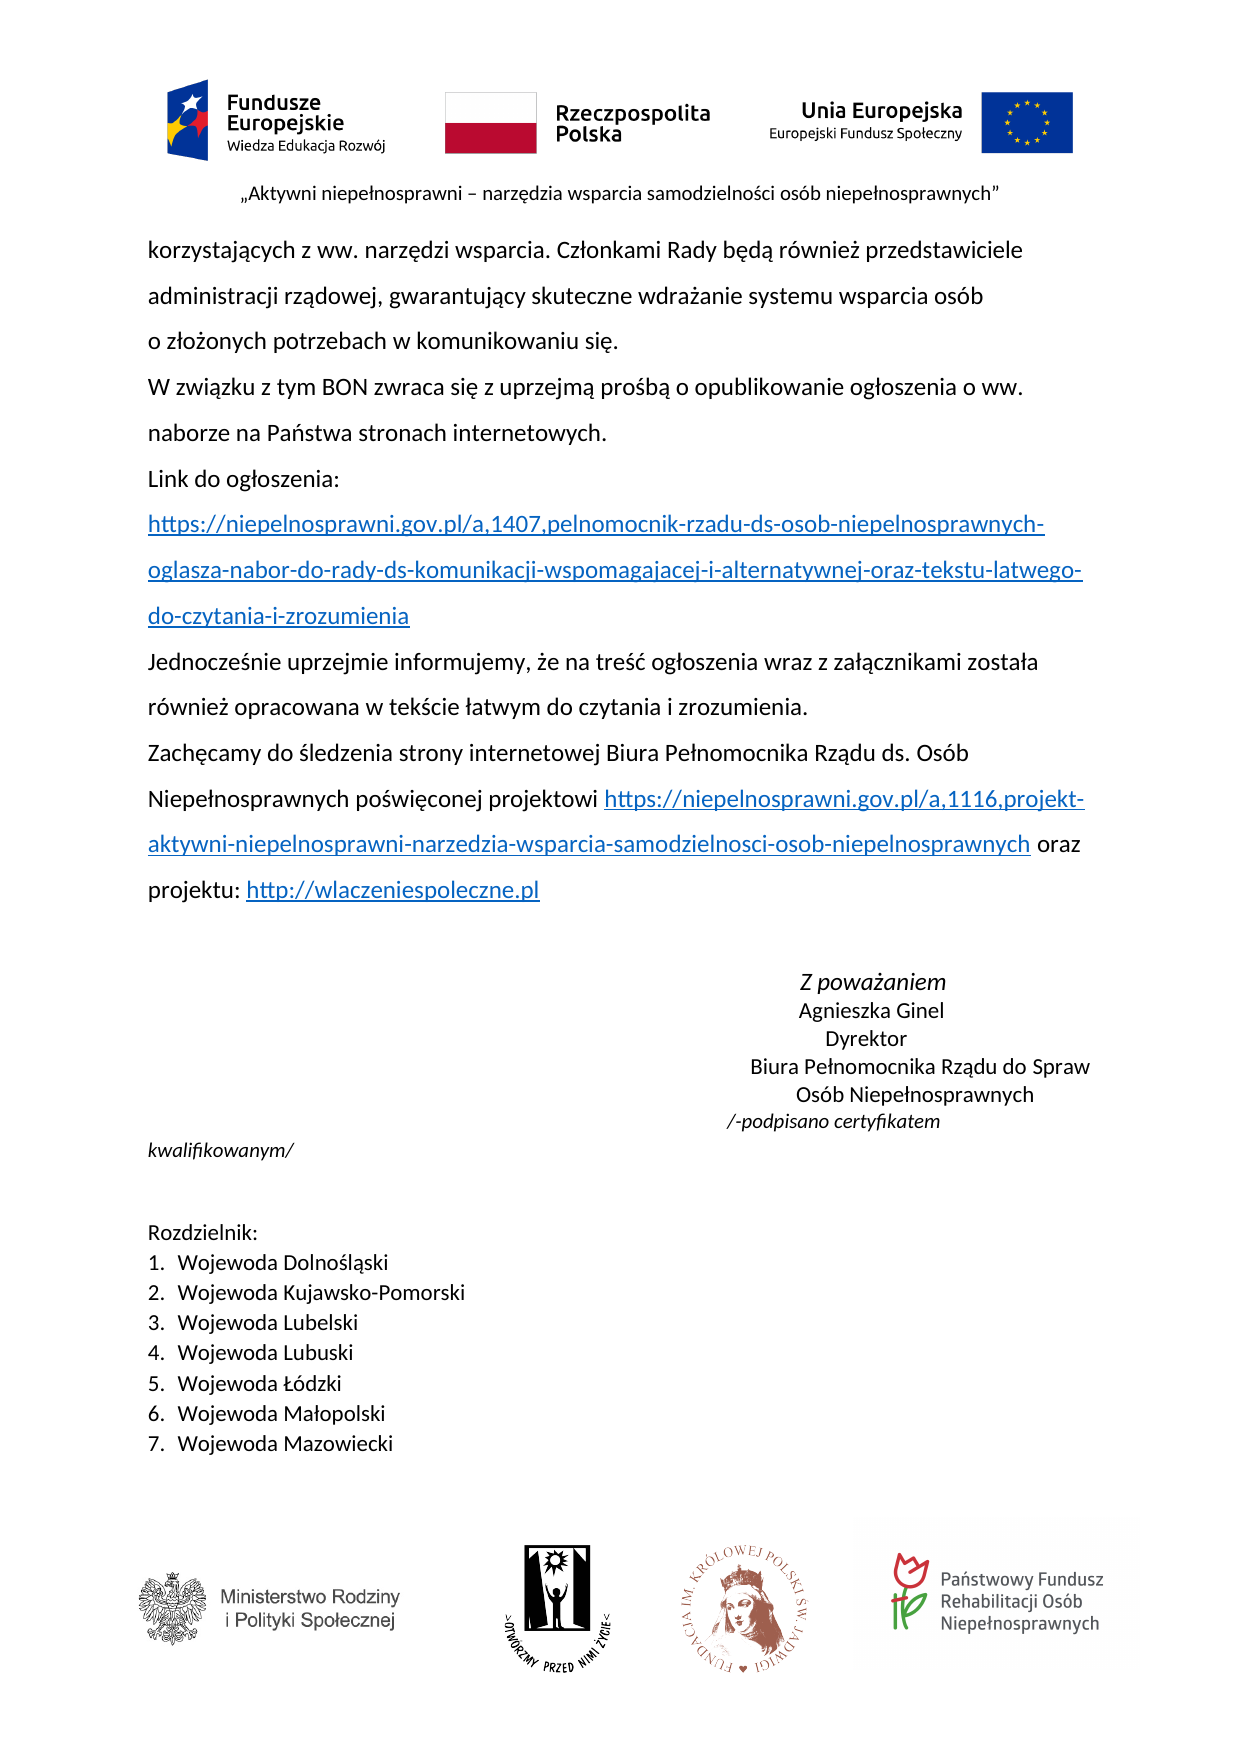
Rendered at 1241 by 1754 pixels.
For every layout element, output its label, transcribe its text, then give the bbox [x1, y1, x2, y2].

text Dyrektor [738, 1024, 1093, 1052]
text Agnieszka Ginel [738, 996, 1093, 1024]
text 3. Wojewoda Lubelski [148, 1308, 1093, 1336]
text Rozdzielnik: [148, 1218, 1093, 1246]
text 6. Wojewoda Małopolski [148, 1399, 1093, 1427]
picture [853, 1517, 1141, 1670]
text Link do ogłoszenia: [148, 463, 1093, 493]
text 2. Wojewoda Kujawsko-Pomorski [148, 1278, 1093, 1306]
text /-podpisano certyfikatem kwalifikowanym/ [148, 1108, 1093, 1163]
text Jednocześnie uprzejmie informujemy, że na treść ogłoszenia wraz z załącznikami została również opracowana w tekście łatwym do czytania i zrozumienia. [148, 646, 1093, 722]
picture [147, 59, 1093, 181]
text Zachęcamy do śledzenia strony internetowej Biura Pełnomocnika Rządu ds. Osób Niepełnosprawnych poświęconej projektowi https://niepelnosprawni.gov.pl/a,1116,projekt-aktywni-niepelnosprawni-narzedzia-wsparcia-samodzielnosci-osob-niepelnosprawnych oraz projektu: http://wlaczeniespoleczne.pl [148, 737, 1093, 905]
text https://niepelnosprawni.gov.pl/a,1407,pelnomocnik-rzadu-ds-osob-niepelnosprawnych-oglasza-nabor-do-rady-ds-komunikacji-wspomagajacej-i-alternatywnej-oraz-tekstu-latwego-do-czytania-i-zrozumienia [148, 508, 1093, 630]
text 1. Wojewoda Dolnośląski [148, 1248, 1093, 1276]
text Z poważaniem [738, 966, 1093, 996]
text Biura Pełnomocnika Rządu do Spraw Osób Niepełnosprawnych [738, 1052, 1093, 1108]
text 5. Wojewoda Łódzki [148, 1369, 1093, 1397]
picture [504, 1545, 611, 1673]
text W związku z tym BON zwraca się z uprzejmą prośbą o opublikowanie ogłoszenia o ww. naborze na Państwa stronach internetowych. [148, 371, 1093, 447]
picture [92, 1517, 457, 1701]
text 4. Wojewoda Lubuski [148, 1338, 1093, 1367]
picture [681, 1545, 809, 1673]
text 7. Wojewoda Mazowiecki [148, 1429, 1093, 1457]
